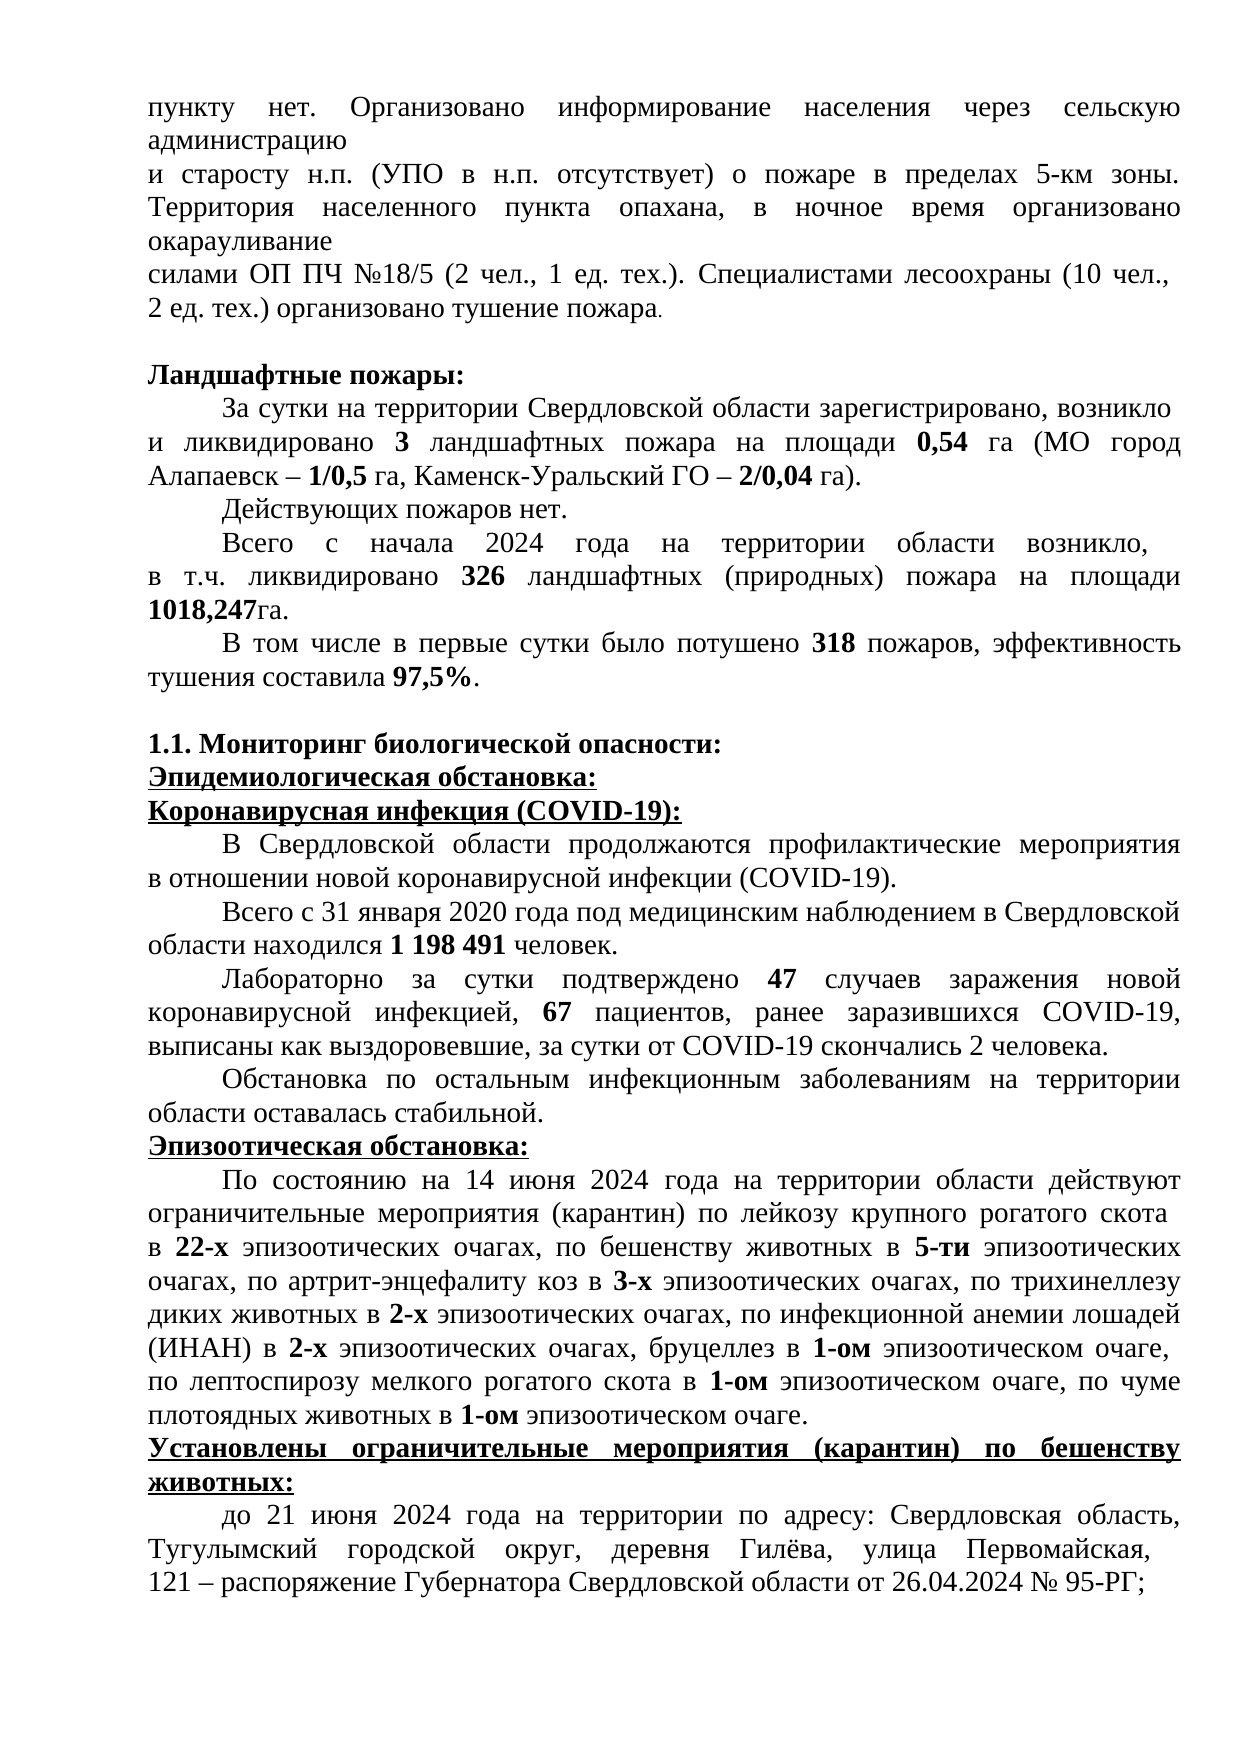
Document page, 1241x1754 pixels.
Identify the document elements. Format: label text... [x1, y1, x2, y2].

text Всего с начала 2024 года на территории области возникло, в т.ч. ликвидировано 326 ландшафтных (природных) пожара на площади 1018,247га. [148, 525, 1181, 625]
text Коронавирусная инфекция (COVID-19): [148, 793, 1181, 827]
text 1.1. Мониторинг биологической опасности: [148, 726, 1181, 759]
text Ландшафтные пожары: [148, 357, 1160, 391]
text В том числе в первые сутки было потушено 318 пожаров, эффективность тушения составила 97,5%. [148, 625, 1181, 692]
text Действующих пожаров нет. [148, 491, 1181, 525]
text В Свердловской области продолжаются профилактические мероприятия в отношении новой коронавирусной инфекции (COVID-19). [148, 827, 1181, 894]
text Установлены ограничительные мероприятия (карантин) по бешенству животных: [148, 1430, 1181, 1459]
text Эпидемиологическая обстановка: [148, 759, 1181, 793]
text Лабораторно за сутки подтверждено 47 случаев заражения новой коронавирусной инфекцией, 67 пациентов, ранее заразившихся COVID-19, выписаны как выздоровевшие, за сутки от COVID-19 скончались 2 человека. [148, 961, 1181, 1061]
text Всего с 31 января 2020 года под медицинским наблюдением в Свердловской области находился 1 198 491 человек. [148, 894, 1181, 961]
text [148, 89, 1181, 323]
text Обстановка по остальным инфекционным заболеваниям на территории области оставалась стабильной. [148, 1061, 1181, 1128]
text до 21 июня 2024 года на территории по адресу: Свердловская область, Тугулымский городской округ, деревня Гилёва, улица Первомайская, 121 – распоряжение Губернатора Свердловской области от 26.04.2024 № 95-РГ; [148, 1497, 1181, 1598]
text По состоянию на 14 июня 2024 года на территории области действуют ограничительные мероприятия (карантин) по лейкозу крупного рогатого скота в 22-х эпизоотических очагах, по бешенству животных в 5-ти эпизоотических очагах, по артрит-энцефалиту коз в 3-х эпизоотических очагах, по трихинеллезу диких животных в 2-х эпизоотических очагах, по инфекционной анемии лошадей (ИНАН) в 2-х эпизоотических очагах, бруцеллез в 1-ом эпизоотическом очаге, по лептоспирозу мелкого рогатого скота в 1-ом эпизоотическом очаге, по чуме плотоядных животных в 1-ом эпизоотическом очаге. [148, 1162, 1181, 1430]
text Установлены ограничительные мероприятия (карантин) по бешенству животных: [148, 1461, 1181, 1497]
text Эпизоотическая обстановка: [148, 1128, 1181, 1162]
text За сутки на территории Свердловской области зарегистрировано, возникло и ликвидировано 3 ландшафтных пожара на площади 0,54 га (МО город Алапаевск – 1/0,5 га, Каменск-Уральский ГО – 2/0,04 га). [148, 391, 1181, 491]
